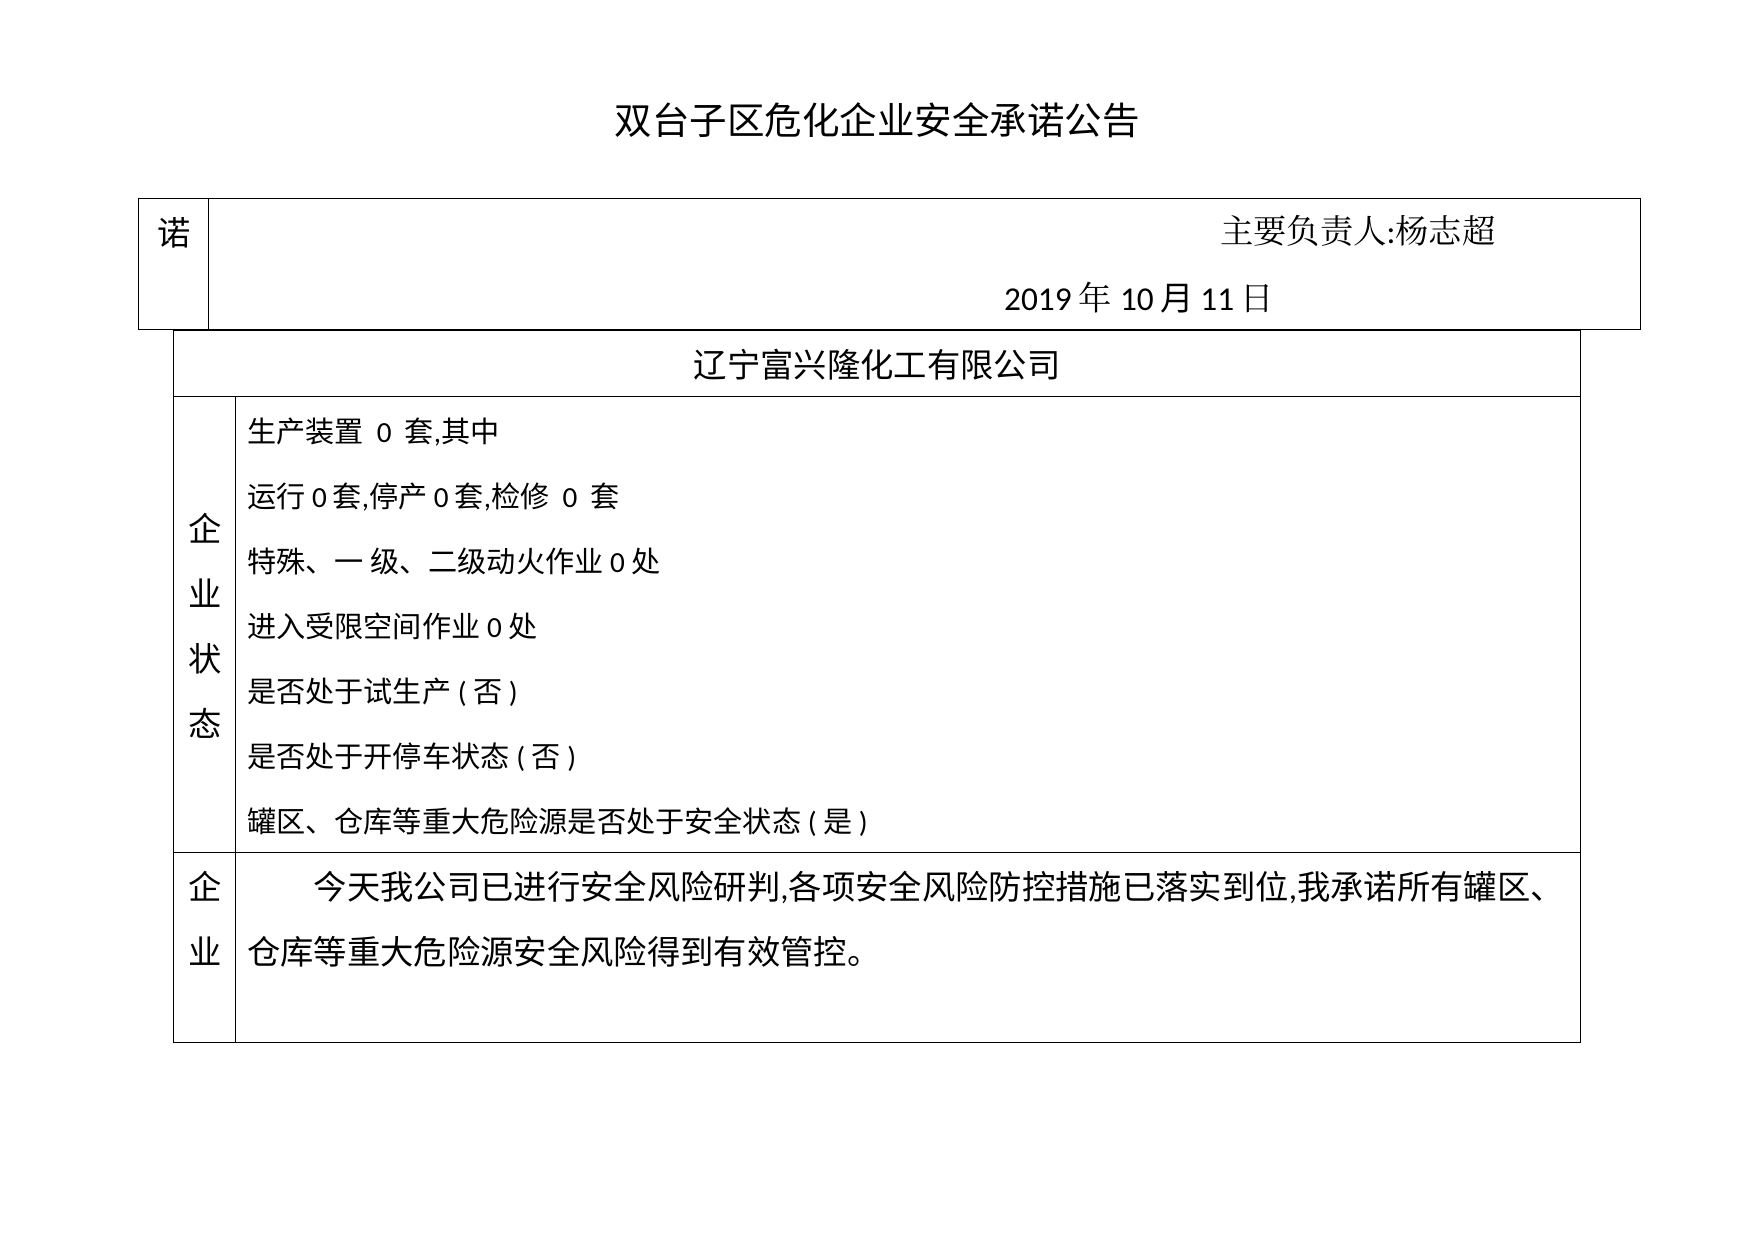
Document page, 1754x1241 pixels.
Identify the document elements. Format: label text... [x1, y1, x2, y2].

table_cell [209, 199, 1640, 329]
table_header 辽宁富兴隆化工有限公司 [174, 331, 1580, 396]
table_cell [236, 853, 1580, 1042]
table_cell 生产装置 0 套,其中 运行 0套,停产 0套,检修 0 套 特殊、一 级、二级动火作业 0 处 进入受限空间作业 0 处 是否处于试生产 ( 否 ) 是否处于开停车状态 ( 否 ) 罐区、仓库等重大危险源是否处于安全状态 ( 是 ) [236, 397, 1580, 852]
table_cell 企业状态 [174, 397, 235, 852]
table_cell 企业承诺 [139, 199, 208, 329]
table_cell 企业承诺 [174, 853, 235, 1042]
